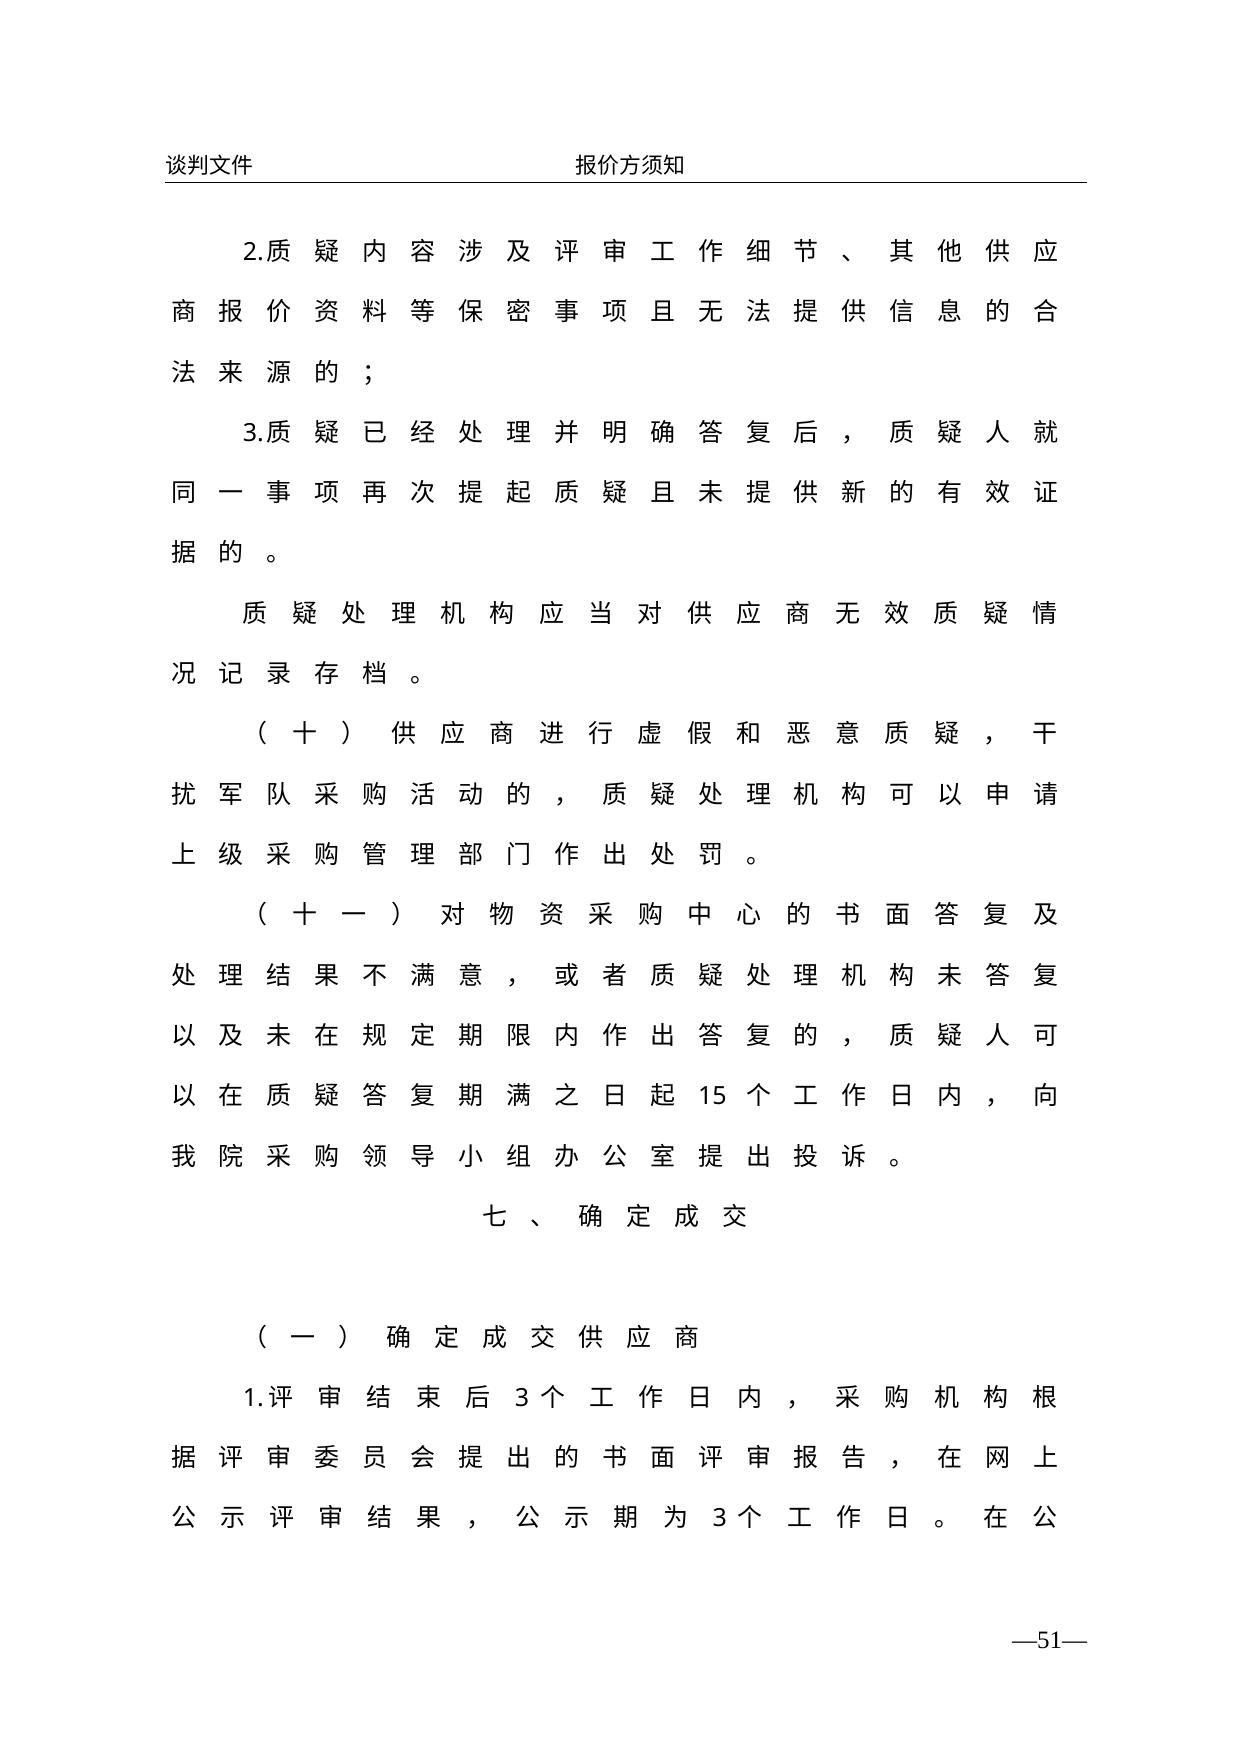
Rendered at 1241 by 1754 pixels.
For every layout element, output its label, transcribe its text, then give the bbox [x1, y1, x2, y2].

text 七、确定成交 [171, 1184, 1081, 1245]
text （一）确定成交供应商 [171, 1305, 1081, 1365]
text （十一）对物资采购中心的书面答复及处理结果不满意，或者质疑处理机构未答复以及未在规定期限内作出答复的，质疑人可以在质疑答复期满之日起15个工作日内，向我院采购领导小组办公室提出投诉。 [171, 883, 1081, 1184]
text 3.质疑已经处理并明确答复后，质疑人就同一事项再次提起质疑且未提供新的有效证据的。 [171, 400, 1081, 581]
text 2.质疑内容涉及评审工作细节、其他供应商报价资料等保密事项且无法提供信息的合法来源的； [171, 219, 1081, 400]
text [171, 1365, 1081, 1546]
text （十）供应商进行虚假和恶意质疑，干扰军队采购活动的，质疑处理机构可以申请上级采购管理部门作出处罚。 [171, 702, 1081, 883]
text 质疑处理机构应当对供应商无效质疑情况记录存档。 [171, 581, 1081, 702]
